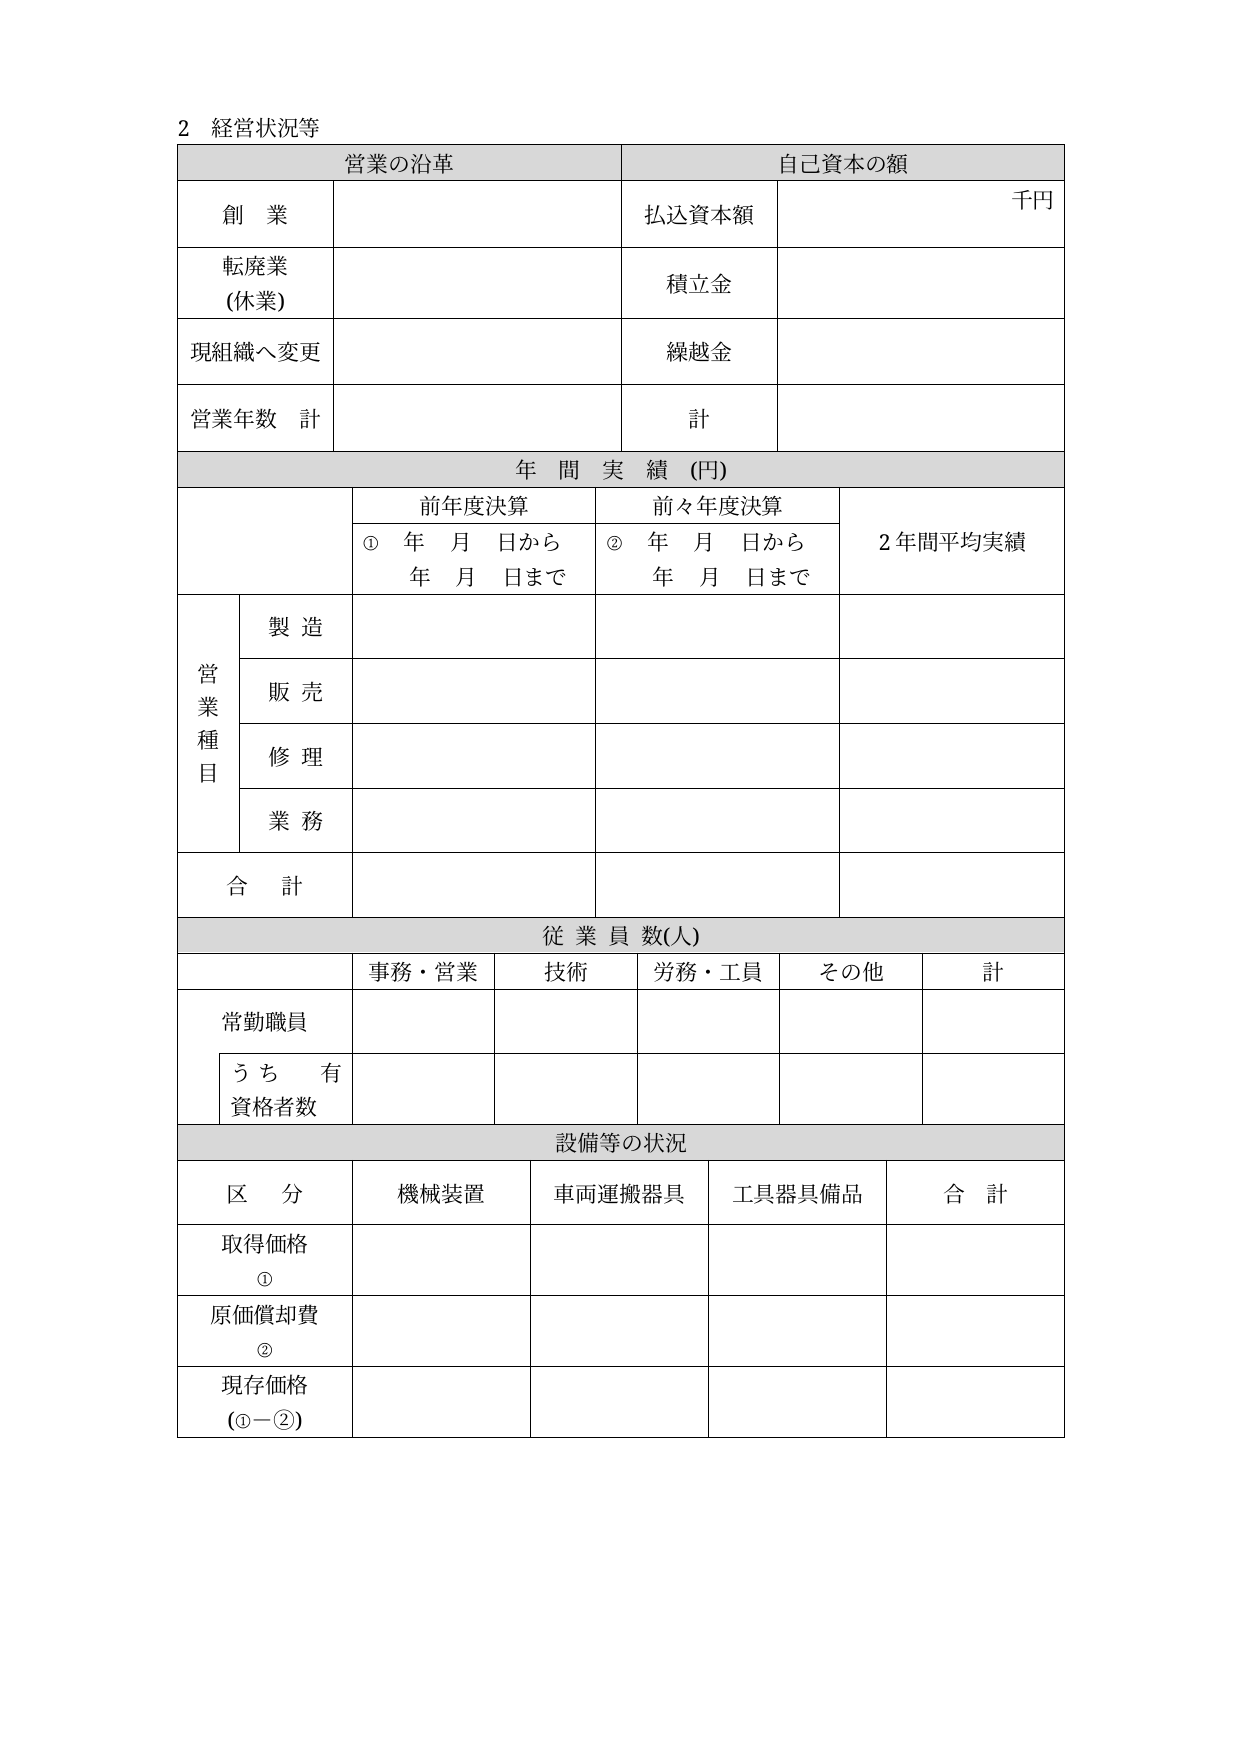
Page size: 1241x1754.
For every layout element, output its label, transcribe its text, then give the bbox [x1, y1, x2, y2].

table_cell ① 年 月 日から 年 月 日まで [353, 524, 595, 594]
table_cell 技術 [495, 954, 637, 988]
table_cell 転廃業 (休業) [178, 248, 333, 318]
table_cell [353, 1296, 530, 1366]
table_cell [840, 853, 1064, 917]
table_cell 原価償却費 ② [178, 1296, 352, 1366]
table_cell [840, 789, 1064, 852]
table_cell [353, 789, 595, 852]
table_cell [178, 954, 352, 988]
table_cell [887, 1296, 1064, 1366]
table_cell [638, 1054, 779, 1124]
table_cell [531, 1296, 708, 1366]
table_cell 現組織へ変更 [178, 319, 333, 384]
table_cell [840, 595, 1064, 658]
table_cell 労務・工員 [638, 954, 779, 988]
table_header 営業の沿革 [178, 145, 621, 180]
table_cell [178, 1053, 219, 1124]
table_cell [353, 595, 595, 658]
table_cell 合計 [887, 1161, 1064, 1224]
table_cell 製造 [240, 595, 352, 658]
table_cell うち有資格者数 [220, 1054, 352, 1124]
table_cell [709, 1225, 886, 1295]
table_cell [596, 595, 839, 658]
table_cell [353, 1054, 494, 1124]
table_cell [353, 1225, 530, 1295]
table_cell 2年間平均実績 [840, 488, 1064, 594]
table_cell 払込資本額 [622, 181, 777, 247]
table_cell [531, 1225, 708, 1295]
table_cell 繰越金 [622, 319, 777, 384]
table_cell 設備等の状況 [178, 1125, 1064, 1160]
table_cell [495, 990, 637, 1053]
table_cell その他 [780, 954, 922, 988]
table_header 自己資本の額 [622, 145, 1064, 180]
table_cell 従業員数(人) [178, 918, 1064, 952]
table_cell 事務・営業 [353, 954, 494, 988]
table_cell [778, 248, 1064, 318]
table_cell [887, 1367, 1064, 1437]
table_cell 計 [622, 385, 777, 451]
table_cell 千円 [778, 181, 1064, 247]
table_cell [638, 990, 779, 1053]
table_cell [178, 488, 352, 594]
table_cell [887, 1225, 1064, 1295]
table_cell [923, 990, 1064, 1053]
table_cell 創業 [178, 181, 333, 247]
table_cell 前年度決算 [353, 488, 595, 523]
table_cell 取得価格 ① [178, 1225, 352, 1295]
table_cell [353, 990, 494, 1053]
table_cell [778, 319, 1064, 384]
table_cell [334, 385, 621, 451]
table_cell [923, 1054, 1064, 1124]
table_cell 機械装置 [353, 1161, 530, 1224]
table_cell [596, 724, 839, 787]
table_cell [531, 1367, 708, 1437]
table_cell [709, 1367, 886, 1437]
table_cell 前々年度決算 [596, 488, 839, 523]
table_cell [596, 789, 839, 852]
table_cell [353, 659, 595, 723]
table_cell 業務 [240, 789, 352, 852]
table_cell [778, 385, 1064, 451]
text 2 経営状況等 [177, 109, 1063, 144]
table_cell 工具器具備品 [709, 1161, 886, 1224]
table_cell [840, 724, 1064, 787]
table_cell [334, 248, 621, 318]
table_cell 積立金 [622, 248, 777, 318]
table_cell 現存価格 (①－②) [178, 1367, 352, 1437]
table_cell 販売 [240, 659, 352, 723]
table_cell 修理 [240, 724, 352, 787]
table_cell [780, 990, 922, 1053]
table_cell 営業年数 計 [178, 385, 333, 451]
table_cell [780, 1054, 922, 1124]
table_cell ② 年 月 日から 年 月 日まで [596, 524, 839, 594]
table_cell [334, 181, 621, 247]
table_cell [334, 319, 621, 384]
table_cell [596, 659, 839, 723]
table_cell [353, 724, 595, 787]
table_cell 年間実績 (円) [178, 452, 1064, 487]
table_cell [840, 659, 1064, 723]
table_cell 車両運搬器具 [531, 1161, 708, 1224]
table_cell 区分 [178, 1161, 352, 1224]
table_cell 合計 [178, 853, 352, 917]
table_cell [353, 1367, 530, 1437]
table_cell [495, 1054, 637, 1124]
table_cell [709, 1296, 886, 1366]
table_cell 営業種目 [178, 595, 239, 852]
table_cell [596, 853, 839, 917]
table_cell [353, 853, 595, 917]
table_cell 計 [923, 954, 1064, 988]
table_cell 常勤職員 [178, 990, 352, 1053]
